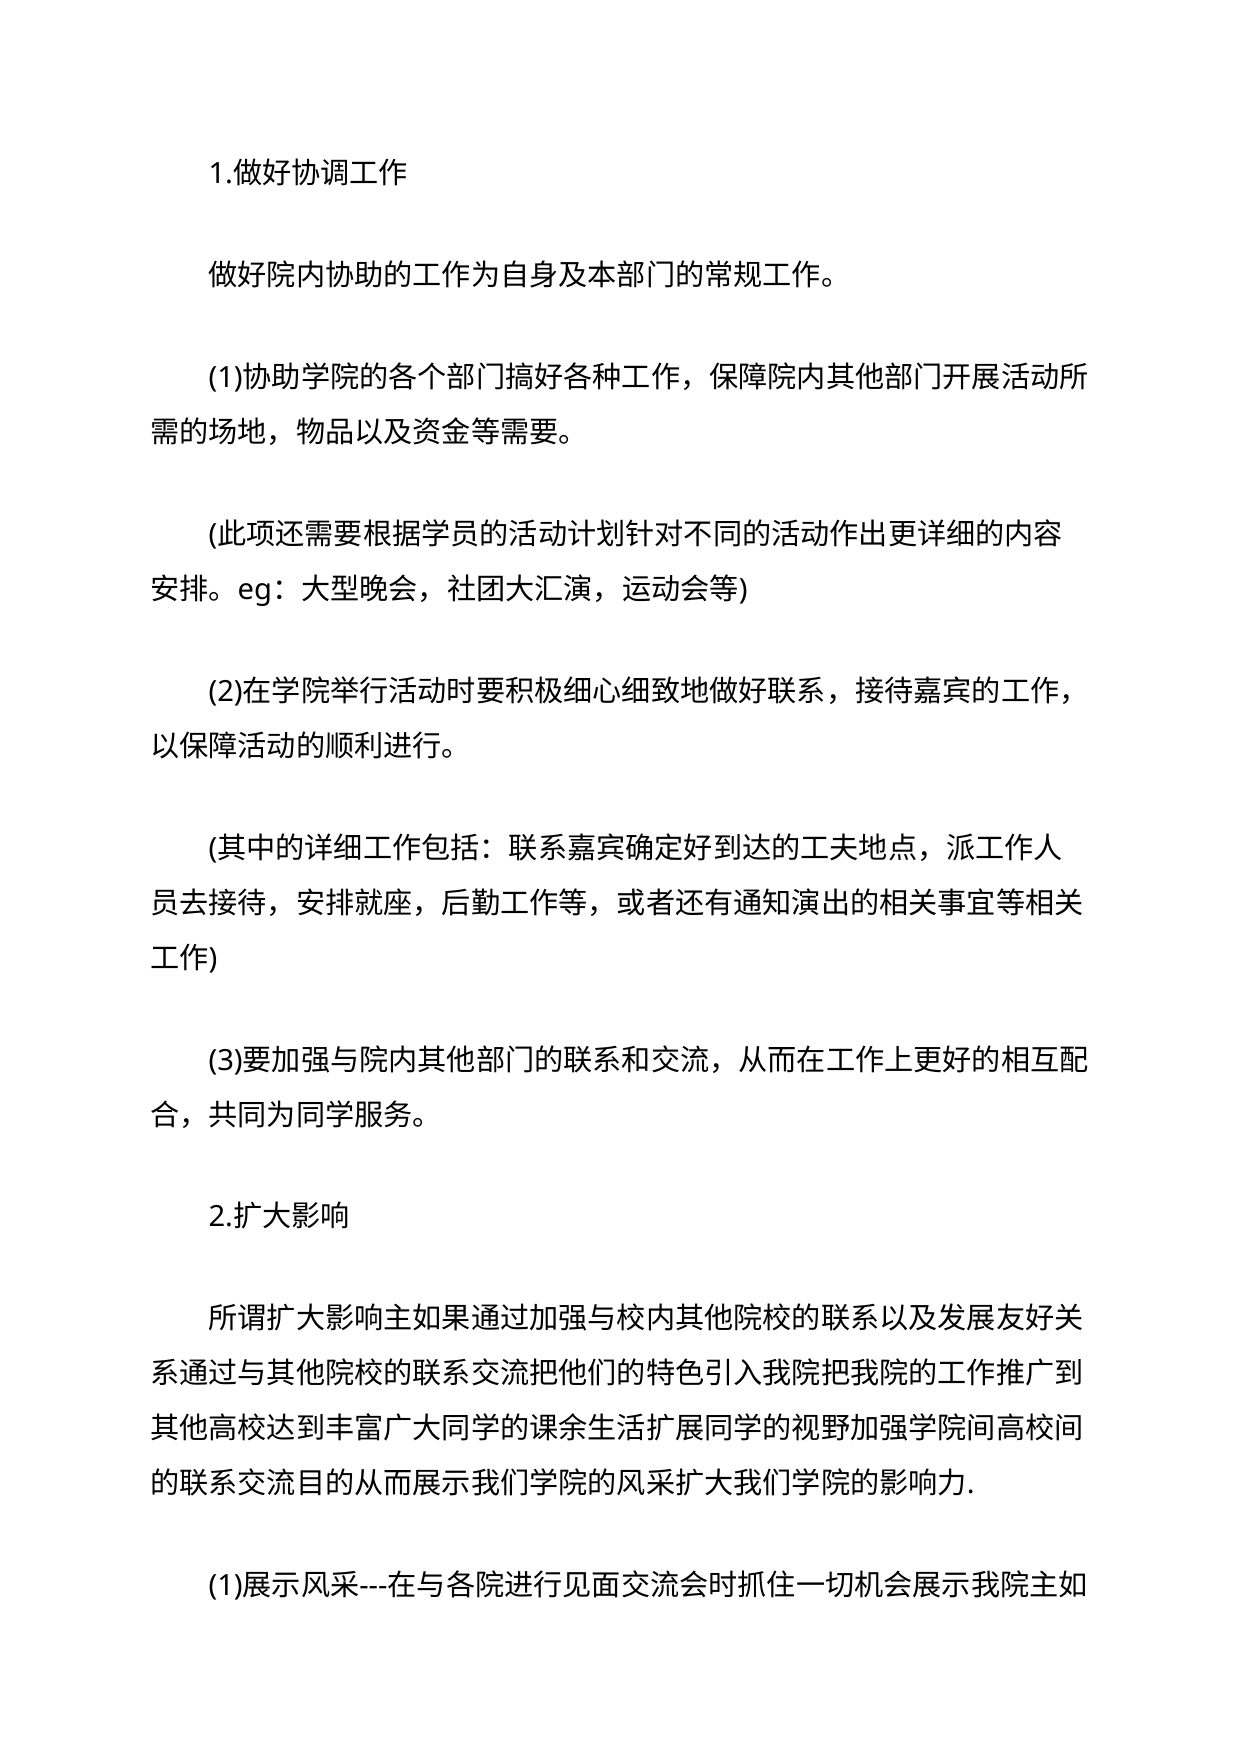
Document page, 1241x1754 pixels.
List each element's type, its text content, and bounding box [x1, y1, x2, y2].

text 做好院内协助的工作为自身及本部门的常规工作。 [150, 252, 1090, 294]
text (此项还需要根据学员的活动计划针对不同的活动作出更详细的内容安排。eg：大型晚会，社团大汇演，运动会等) [150, 511, 1090, 608]
text (3)要加强与院内其他部门的联系和交流，从而在工作上更好的相互配合，共同为同学服务。 [150, 1036, 1090, 1133]
text 所谓扩大影响主如果通过加强与校内其他院校的联系以及发展友好关系通过与其他院校的联系交流把他们的特色引入我院把我院的工作推广到其他高校达到丰富广大同学的课余生活扩展同学的视野加强学院间高校间的联系交流目的从而展示我们学院的风采扩大我们学院的影响力. [150, 1295, 1090, 1502]
text 2.扩大影响 [150, 1193, 1090, 1235]
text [150, 1562, 1090, 1604]
text (其中的详细工作包括：联系嘉宾确定好到达的工夫地点，派工作人员去接待，安排就座，后勤工作等，或者还有通知演出的相关事宜等相关工作) [150, 824, 1090, 977]
text (1)协助学院的各个部门搞好各种工作，保障院内其他部门开展活动所需的场地，物品以及资金等需要。 [150, 354, 1090, 451]
text 1.做好协调工作 [150, 150, 1090, 192]
text (2)在学院举行活动时要积极细心细致地做好联系，接待嘉宾的工作，以保障活动的顺利进行。 [150, 667, 1090, 765]
